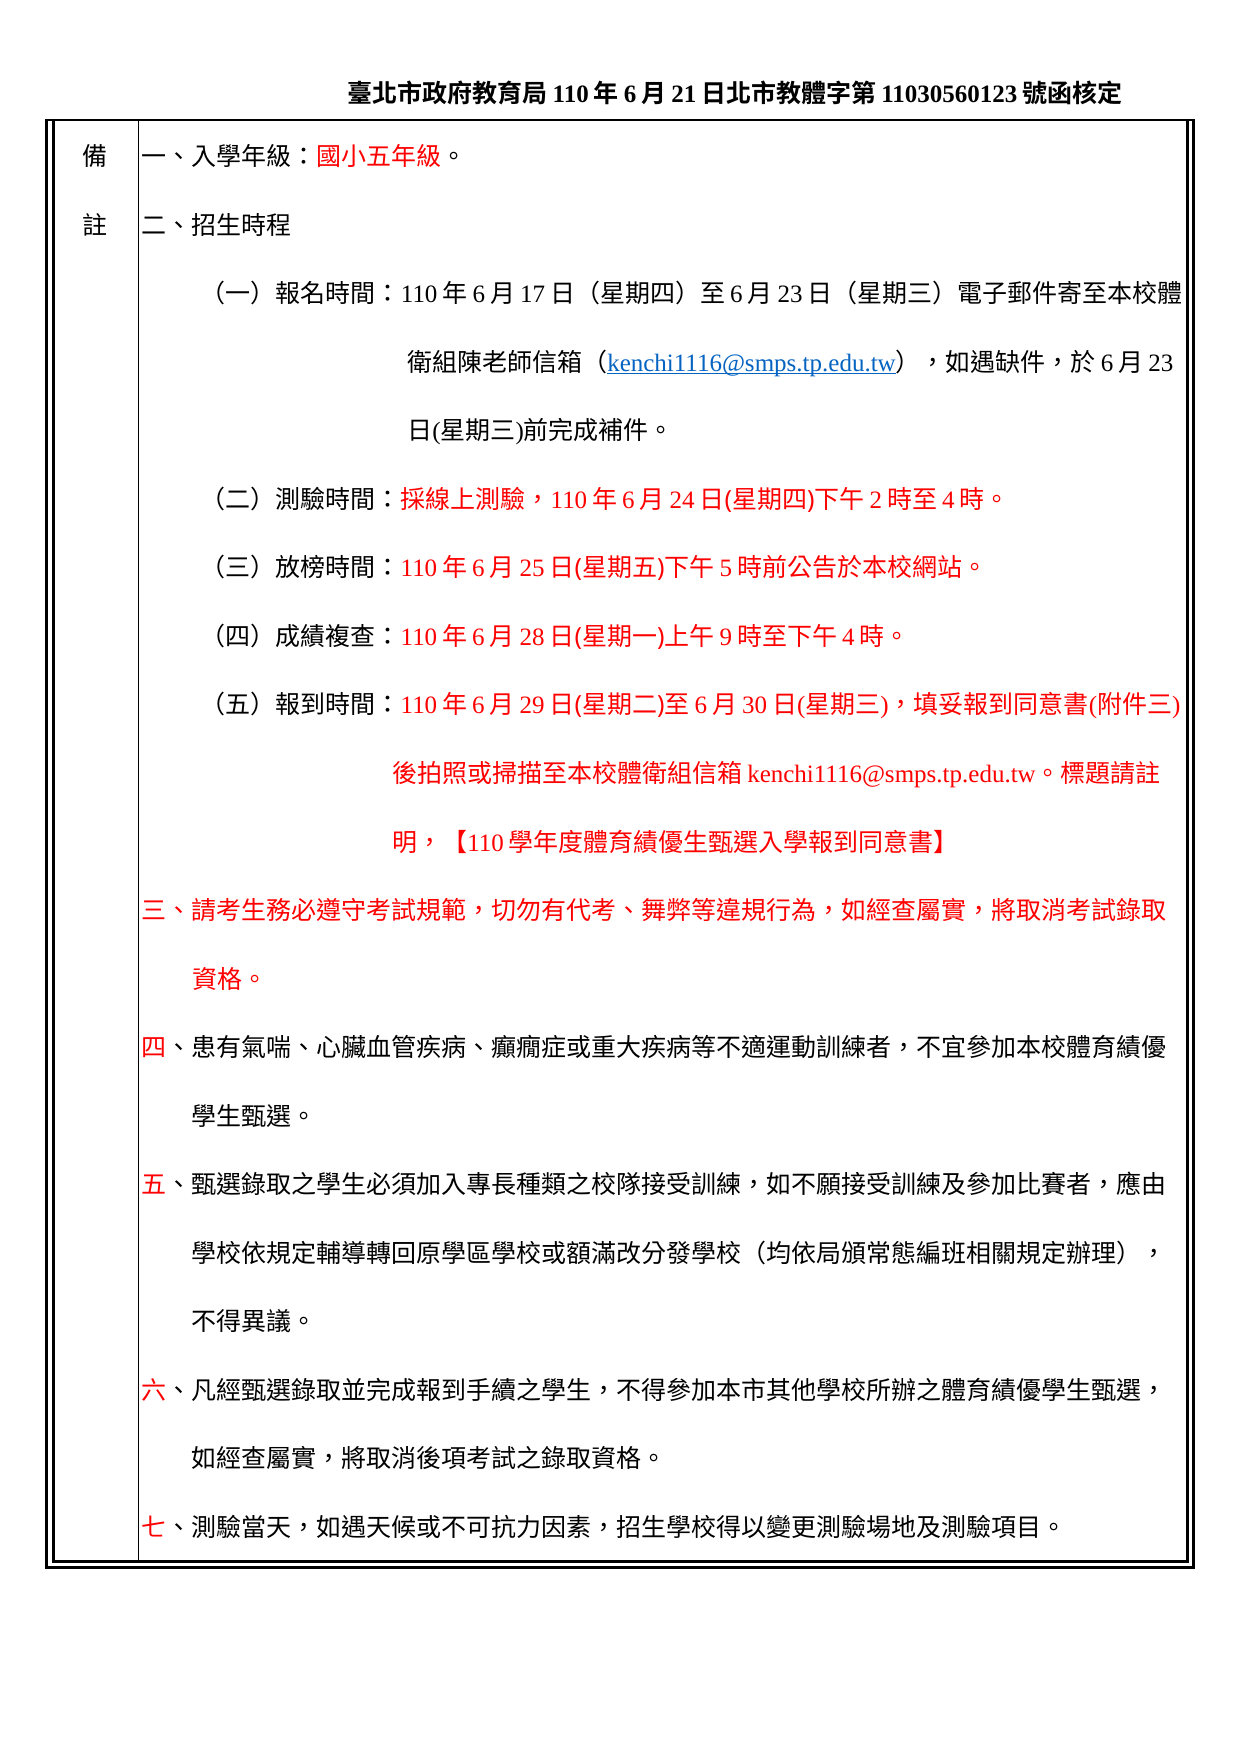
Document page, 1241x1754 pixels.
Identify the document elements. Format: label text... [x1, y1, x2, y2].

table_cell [139, 121, 1186, 1560]
table_cell 備 註 [55, 121, 138, 1560]
